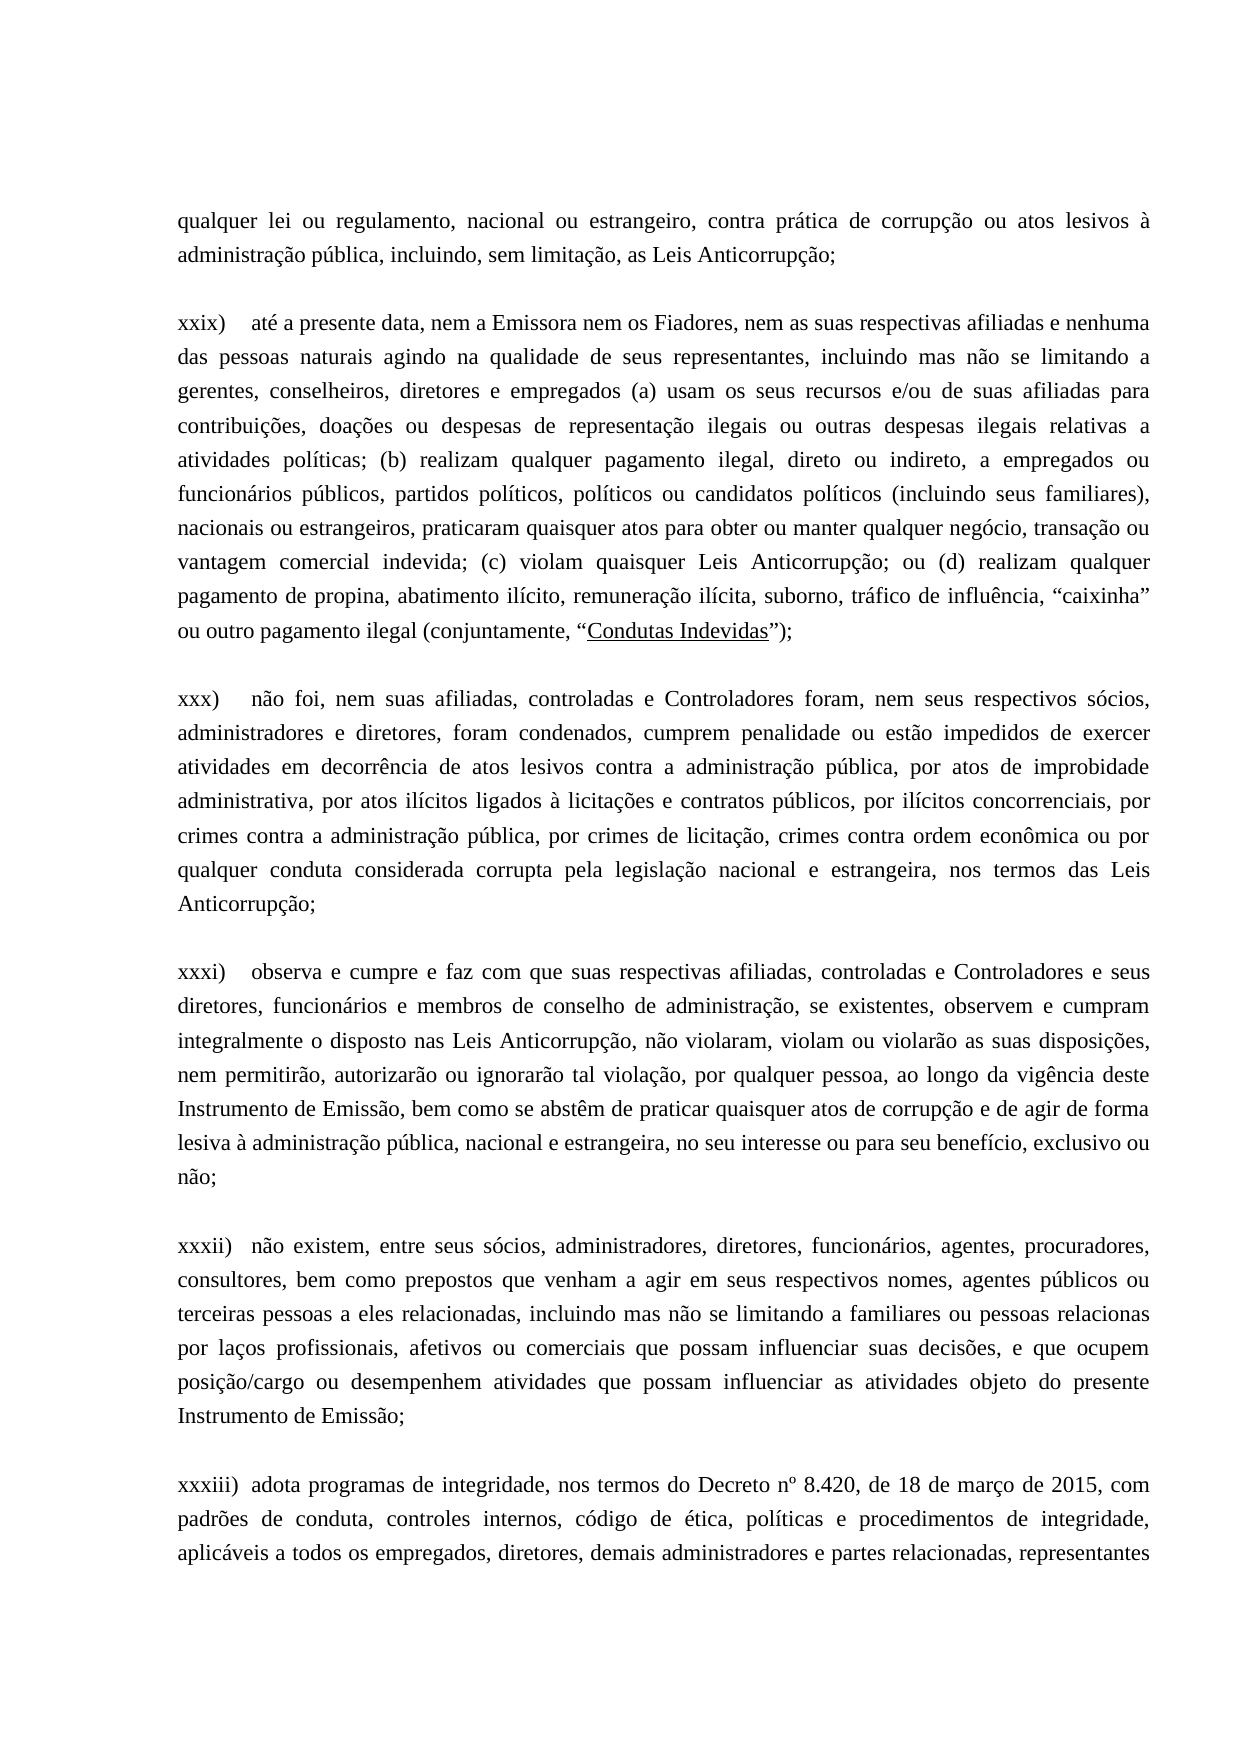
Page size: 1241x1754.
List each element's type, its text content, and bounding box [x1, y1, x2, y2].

list não foi, nem suas afiliadas, controladas e Controladores foram, nem seus respectivos sócios, administradores e diretores, foram condenados, cumprem penalidade ou estão impedidos de exercer atividades em decorrência de atos lesivos contra a administração pública, por atos de improbidade administrativa, por atos ilícitos ligados à licitações e contratos públicos, por ilícitos concorrenciais, por crimes contra a administração pública, por crimes de licitação, crimes contra ordem econômica ou por qualquer conduta considerada corrupta pela legislação nacional e estrangeira, nos termos das Leis Anticorrupção; [177, 685, 1152, 916]
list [177, 1471, 1152, 1566]
list não existem, entre seus sócios, administradores, diretores, funcionários, agentes, procuradores, consultores, bem como prepostos que venham a agir em seus respectivos nomes, agentes públicos ou terceiras pessoas a eles relacionadas, incluindo mas não se limitando a familiares ou pessoas relacionas por laços profissionais, afetivos ou comerciais que possam influenciar suas decisões, e que ocupem posição/cargo ou desempenhem atividades que possam influenciar as atividades objeto do presente Instrumento de Emissão; [177, 1232, 1152, 1429]
list até a presente data, nem a Emissora nem os Fiadores, nem as suas respectivas afiliadas e nenhuma das pessoas naturais agindo na qualidade de seus representantes, incluindo mas não se limitando a gerentes, conselheiros, diretores e empregados (a) usam os seus recursos e/ou de suas afiliadas para contribuições, doações ou despesas de representação ilegais ou outras despesas ilegais relativas a atividades políticas; (b) realizam qualquer pagamento ilegal, direto ou indireto, a empregados ou funcionários públicos, partidos políticos, políticos ou candidatos políticos (incluindo seus familiares), nacionais ou estrangeiros, praticaram quaisquer atos para obter ou manter qualquer negócio, transação ou vantagem comercial indevida; (c) violam quaisquer Leis Anticorrupção; ou (d) realizam qualquer pagamento de propina, abatimento ilícito, remuneração ilícita, suborno, tráfico de influência, “caixinha” ou outro pagamento ilegal (conjuntamente, “Condutas Indevidas”); [177, 309, 1152, 643]
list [177, 207, 1152, 267]
list observa e cumpre e faz com que suas respectivas afiliadas, controladas e Controladores e seus diretores, funcionários e membros de conselho de administração, se existentes, observem e cumpram integralmente o disposto nas Leis Anticorrupção, não violaram, violam ou violarão as suas disposições, nem permitirão, autorizarão ou ignorarão tal violação, por qualquer pessoa, ao longo da vigência deste Instrumento de Emissão, bem como se abstêm de praticar quaisquer atos de corrupção e de agir de forma lesiva à administração pública, nacional e estrangeira, no seu interesse ou para seu benefício, exclusivo ou não; [177, 958, 1152, 1190]
